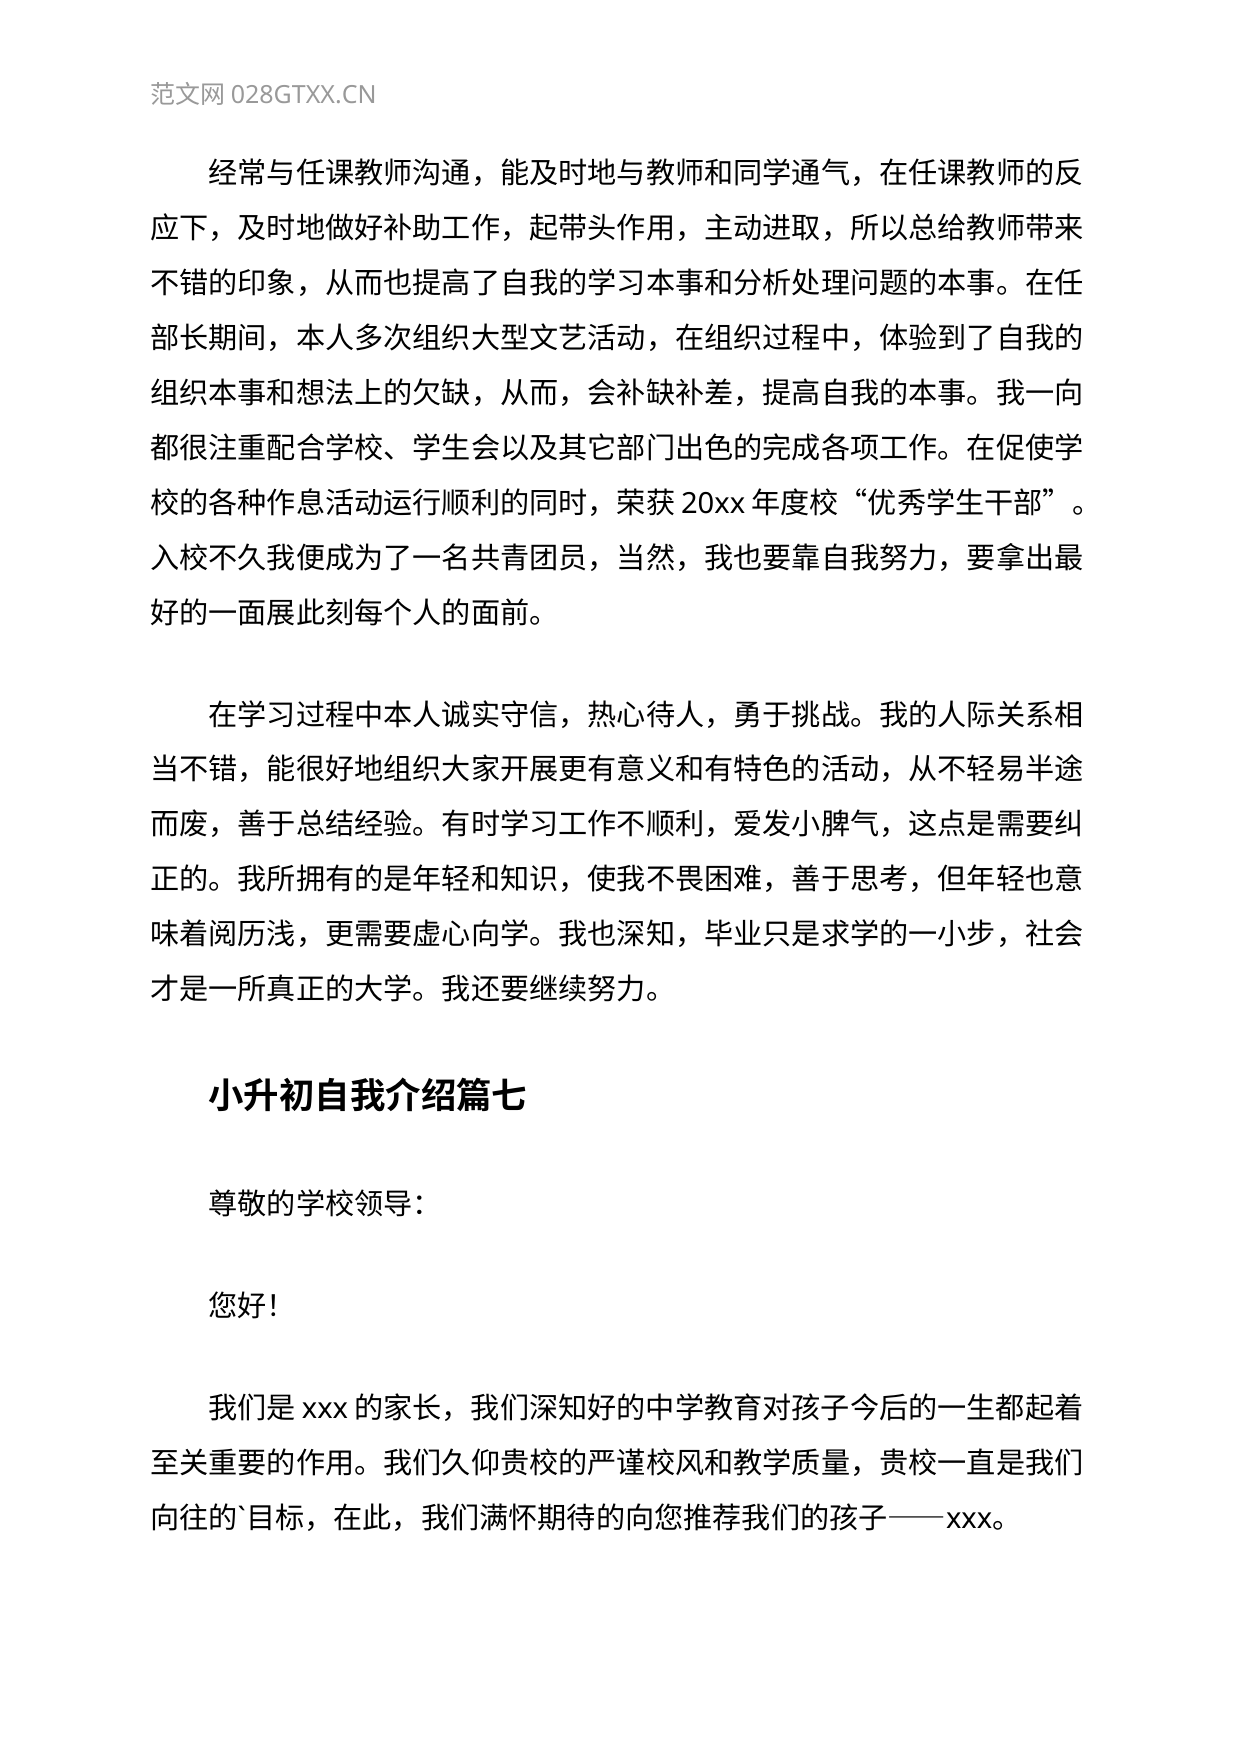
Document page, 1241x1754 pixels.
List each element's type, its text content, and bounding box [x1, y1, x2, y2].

text 小升初自我介绍篇七 [150, 1067, 1090, 1118]
text 经常与任课教师沟通，能及时地与教师和同学通气，在任课教师的反应下，及时地做好补助工作，起带头作用，主动进取，所以总给教师带来不错的印象，从而也提高了自我的学习本事和分析处理问题的本事。在任部长期间，本人多次组织大型文艺活动，在组织过程中，体验到了自我的组织本事和想法上的欠缺，从而，会补缺补差，提高自我的本事。我一向都很注重配合学校、学生会以及其它部门出色的完成各项工作。在促使学校的各种作息活动运行顺利的同时，荣获20xx年度校“优秀学生干部”。入校不久我便成为了一名共青团员，当然，我也要靠自我努力，要拿出最好的一面展此刻每个人的面前。 [150, 150, 1090, 632]
text 在学习过程中本人诚实守信，热心待人，勇于挑战。我的人际关系相当不错，能很好地组织大家开展更有意义和有特色的活动，从不轻易半途而废，善于总结经验。有时学习工作不顺利，爱发小脾气，这点是需要纠正的。我所拥有的是年轻和知识，使我不畏困难，善于思考，但年轻也意味着阅历浅，更需要虚心向学。我也深知，毕业只是求学的一小步，社会才是一所真正的大学。我还要继续努力。 [150, 691, 1090, 1008]
text 尊敬的学校领导： [150, 1181, 1090, 1223]
text 我们是xxx的家长，我们深知好的中学教育对孩子今后的一生都起着至关重要的作用。我们久仰贵校的严谨校风和教学质量，贵校一直是我们向往的`目标，在此，我们满怀期待的向您推荐我们的孩子——xxx。 [150, 1384, 1090, 1537]
text 您好！ [150, 1282, 1090, 1325]
